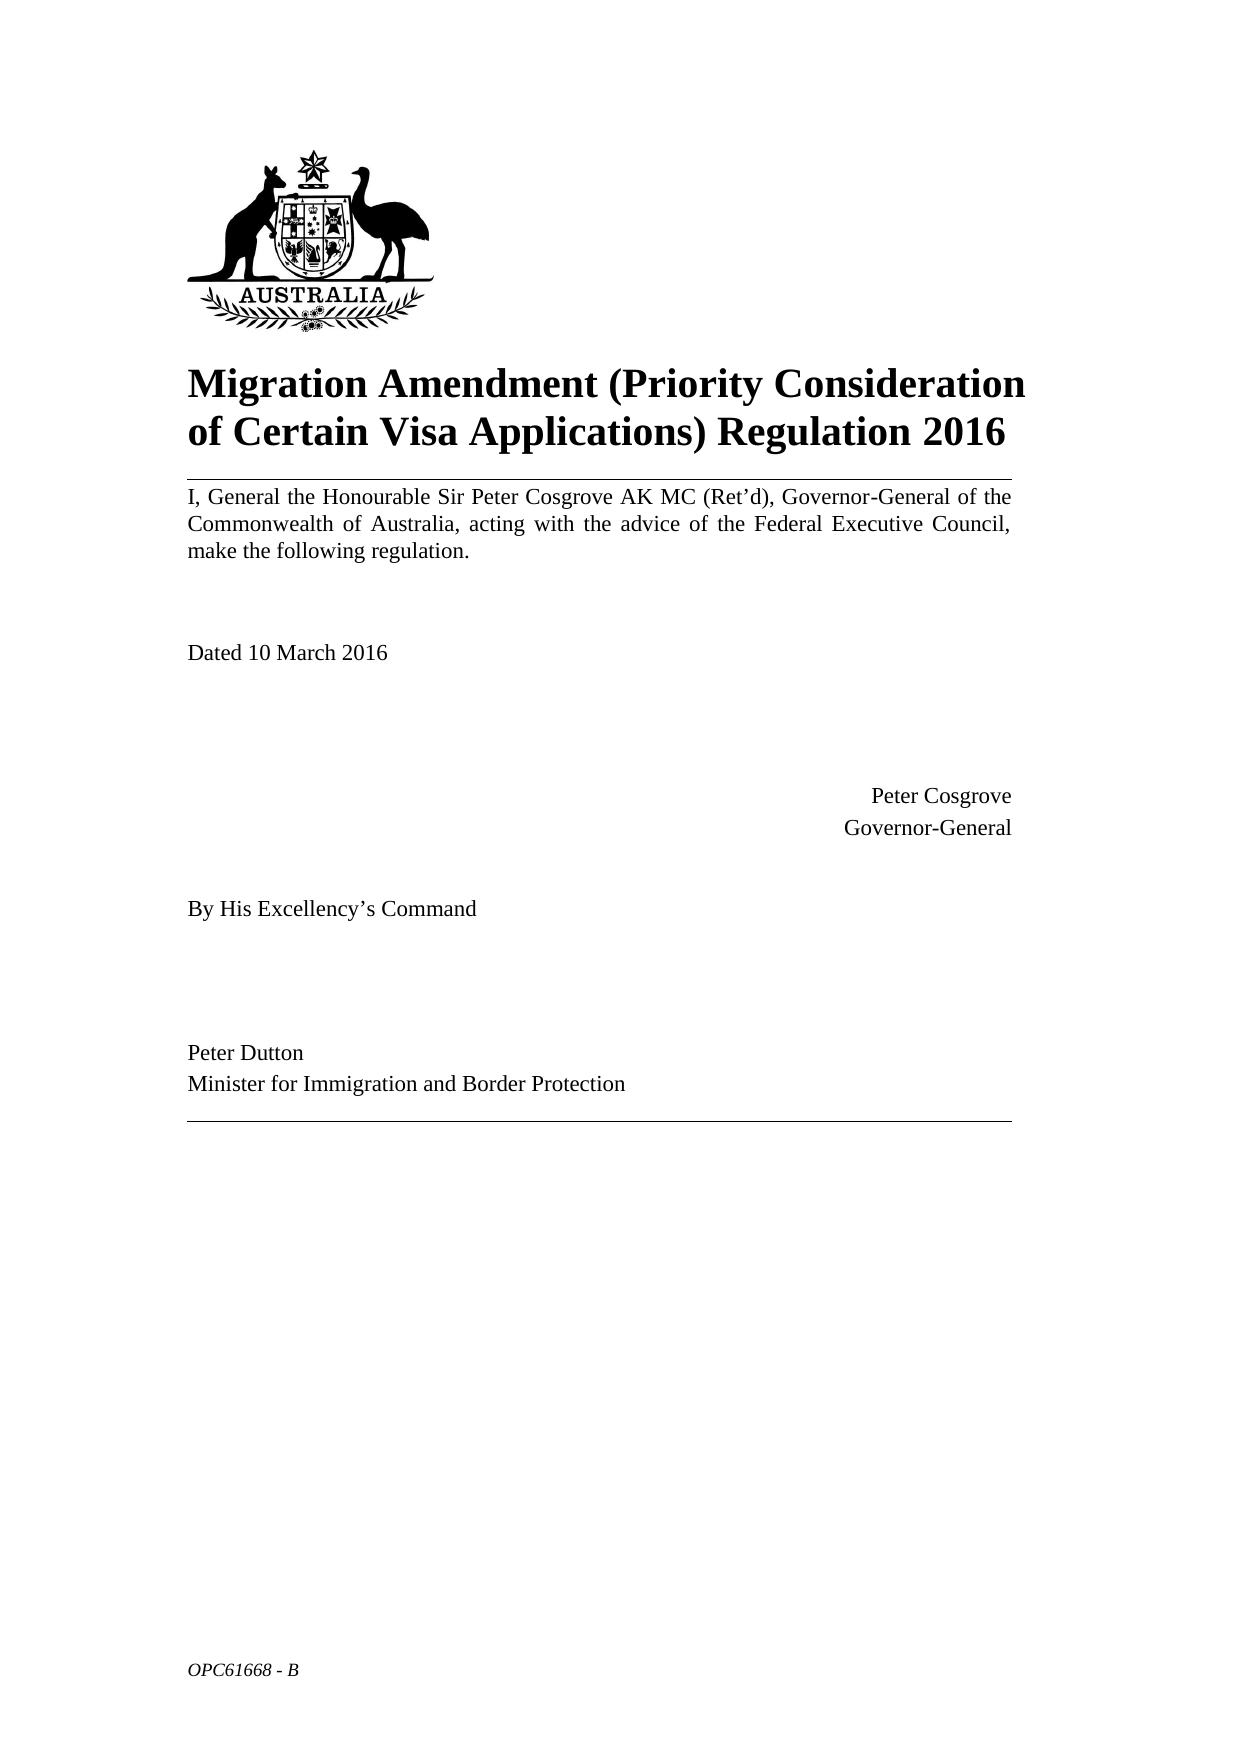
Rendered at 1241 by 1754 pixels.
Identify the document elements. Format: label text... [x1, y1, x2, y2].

text Peter Dutton [187, 1034, 1012, 1065]
text Migration Amendment (Priority Consideration of Certain Visa Applications) Regulation 2016 [187, 358, 1053, 454]
picture [187, 150, 434, 332]
text Dated 10 March 2016 [187, 638, 1012, 665]
text I, General the Honourable Sir Peter Cosgrove AK MC (Ret’d), Governor-General of the Commonwealth of Australia, acting with the advice of the Federal Executive Council, make the following regulation. [187, 480, 1012, 563]
text By His Excellency’s Command [187, 890, 1012, 921]
text Minister for Immigration and Border Protection [187, 1065, 1012, 1121]
text Peter Cosgrove [228, 777, 1012, 809]
text Governor-General [228, 809, 1012, 840]
